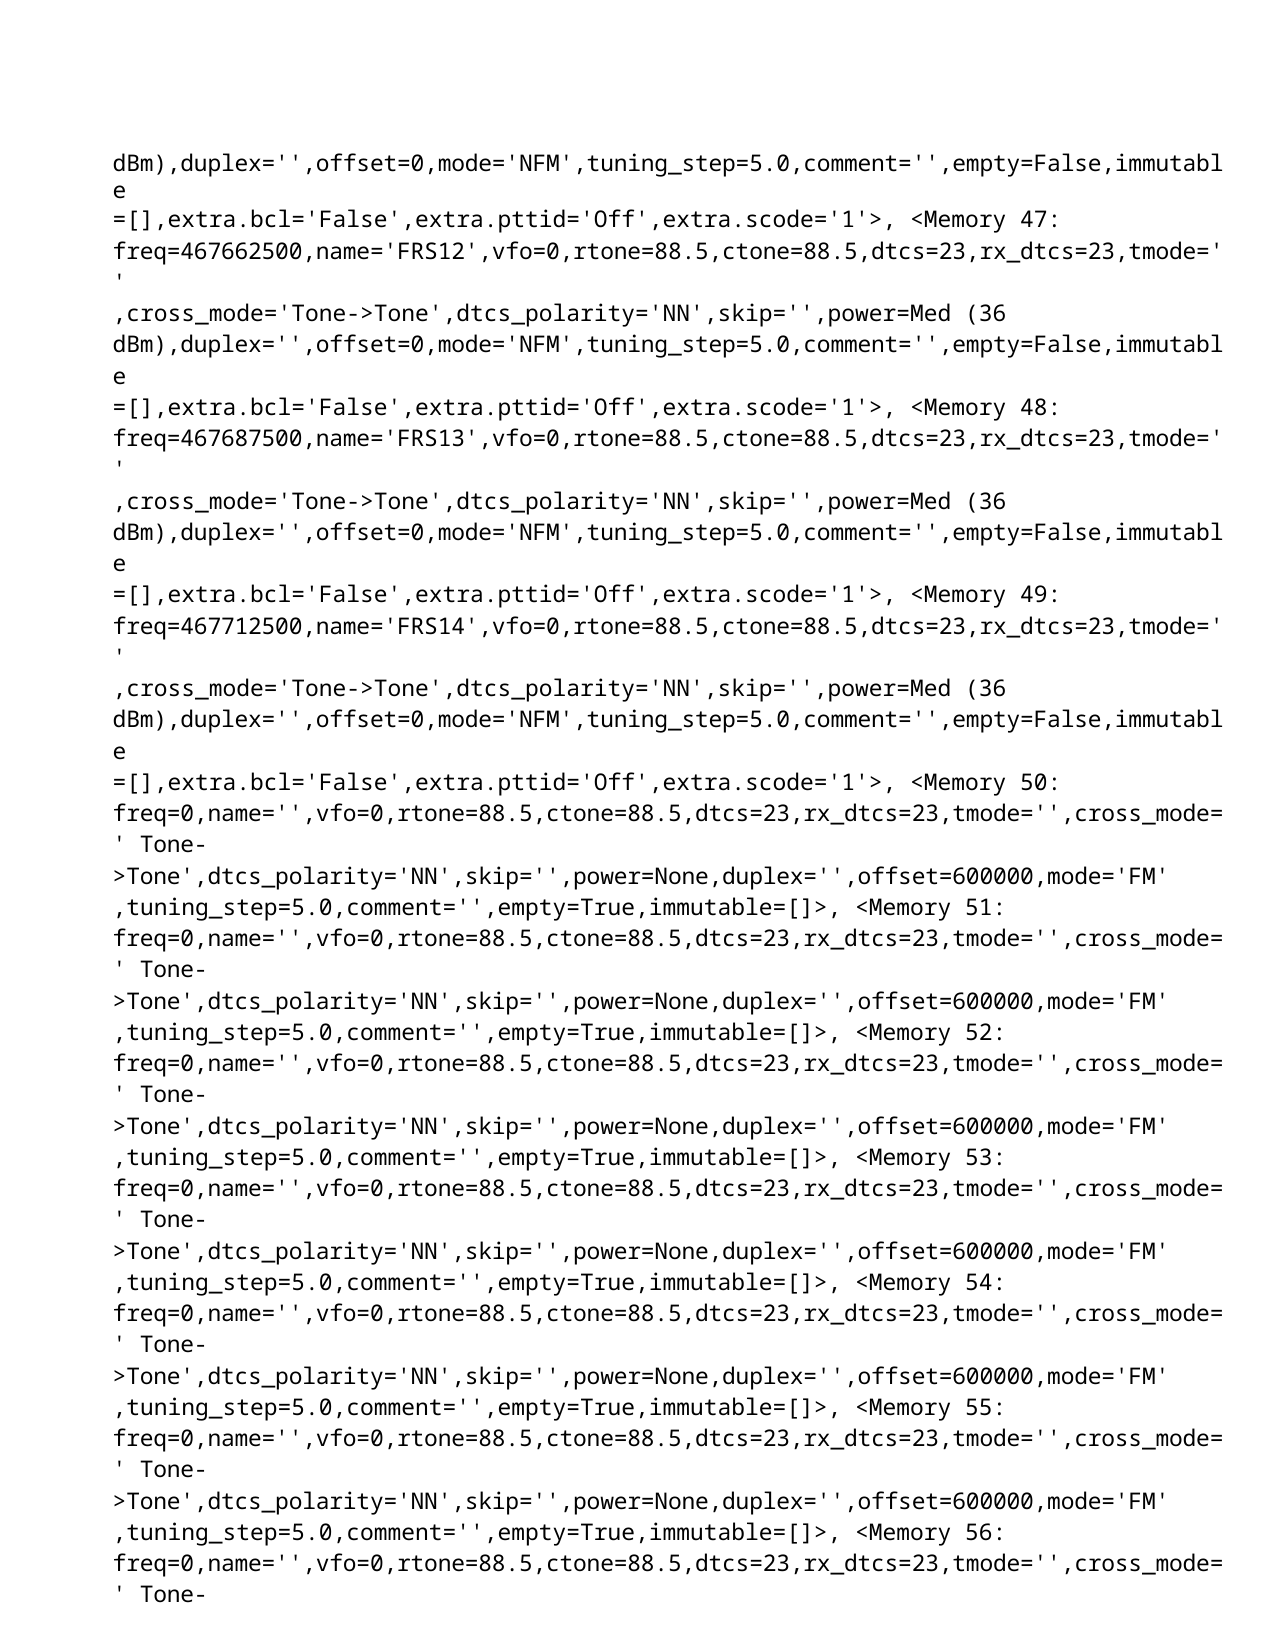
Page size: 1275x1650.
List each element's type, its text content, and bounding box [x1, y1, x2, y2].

text ,tuning_step=5.0,comment='',empty=True,immutable=[]>, <Memory 52: freq=0,name='',vfo=0,rtone=88.5,ctone=88.5,dtcs=23,rx_dtcs=23,tmode='',cross_mode=' Tone‐>Tone',dtcs_polarity='NN',skip='',power=None,duplex='',offset=600000,mode='FM' [112, 1016, 1227, 1141]
text =[],extra.bcl='False',extra.pttid='Off',extra.scode='1'>, <Memory 47: freq=467662500,name='FRS12',vfo=0,rtone=88.5,ctone=88.5,dtcs=23,rx_dtcs=23,tmode='' [112, 203, 1227, 297]
text =[],extra.bcl='False',extra.pttid='Off',extra.scode='1'>, <Memory 48: freq=467687500,name='FRS13',vfo=0,rtone=88.5,ctone=88.5,dtcs=23,rx_dtcs=23,tmode='' [112, 391, 1227, 485]
text dBm),duplex='',offset=0,mode='NFM',tuning_step=5.0,comment='',empty=False,immutable [112, 150, 1227, 203]
text ,cross_mode='Tone‐>Tone',dtcs_polarity='NN',skip='',power=Med (36 dBm),duplex='',offset=0,mode='NFM',tuning_step=5.0,comment='',empty=False,immutable [112, 485, 1227, 578]
text ,tuning_step=5.0,comment='',empty=True,immutable=[]>, <Memory 53: freq=0,name='',vfo=0,rtone=88.5,ctone=88.5,dtcs=23,rx_dtcs=23,tmode='',cross_mode=' Tone‐>Tone',dtcs_polarity='NN',skip='',power=None,duplex='',offset=600000,mode='FM' [112, 1141, 1227, 1266]
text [112, 1516, 1227, 1610]
text ,tuning_step=5.0,comment='',empty=True,immutable=[]>, <Memory 54: freq=0,name='',vfo=0,rtone=88.5,ctone=88.5,dtcs=23,rx_dtcs=23,tmode='',cross_mode=' Tone‐>Tone',dtcs_polarity='NN',skip='',power=None,duplex='',offset=600000,mode='FM' [112, 1266, 1227, 1391]
text ,tuning_step=5.0,comment='',empty=True,immutable=[]>, <Memory 51: freq=0,name='',vfo=0,rtone=88.5,ctone=88.5,dtcs=23,rx_dtcs=23,tmode='',cross_mode=' Tone‐>Tone',dtcs_polarity='NN',skip='',power=None,duplex='',offset=600000,mode='FM' [112, 891, 1227, 1016]
text =[],extra.bcl='False',extra.pttid='Off',extra.scode='1'>, <Memory 49: freq=467712500,name='FRS14',vfo=0,rtone=88.5,ctone=88.5,dtcs=23,rx_dtcs=23,tmode='' [112, 578, 1227, 672]
text ,cross_mode='Tone‐>Tone',dtcs_polarity='NN',skip='',power=Med (36 dBm),duplex='',offset=0,mode='NFM',tuning_step=5.0,comment='',empty=False,immutable [112, 672, 1227, 766]
text =[],extra.bcl='False',extra.pttid='Off',extra.scode='1'>, <Memory 50: freq=0,name='',vfo=0,rtone=88.5,ctone=88.5,dtcs=23,rx_dtcs=23,tmode='',cross_mode=' Tone‐>Tone',dtcs_polarity='NN',skip='',power=None,duplex='',offset=600000,mode='FM' [112, 766, 1227, 891]
text ,tuning_step=5.0,comment='',empty=True,immutable=[]>, <Memory 55: freq=0,name='',vfo=0,rtone=88.5,ctone=88.5,dtcs=23,rx_dtcs=23,tmode='',cross_mode=' Tone‐>Tone',dtcs_polarity='NN',skip='',power=None,duplex='',offset=600000,mode='FM' [112, 1391, 1227, 1516]
text ,cross_mode='Tone‐>Tone',dtcs_polarity='NN',skip='',power=Med (36 dBm),duplex='',offset=0,mode='NFM',tuning_step=5.0,comment='',empty=False,immutable [112, 297, 1227, 391]
